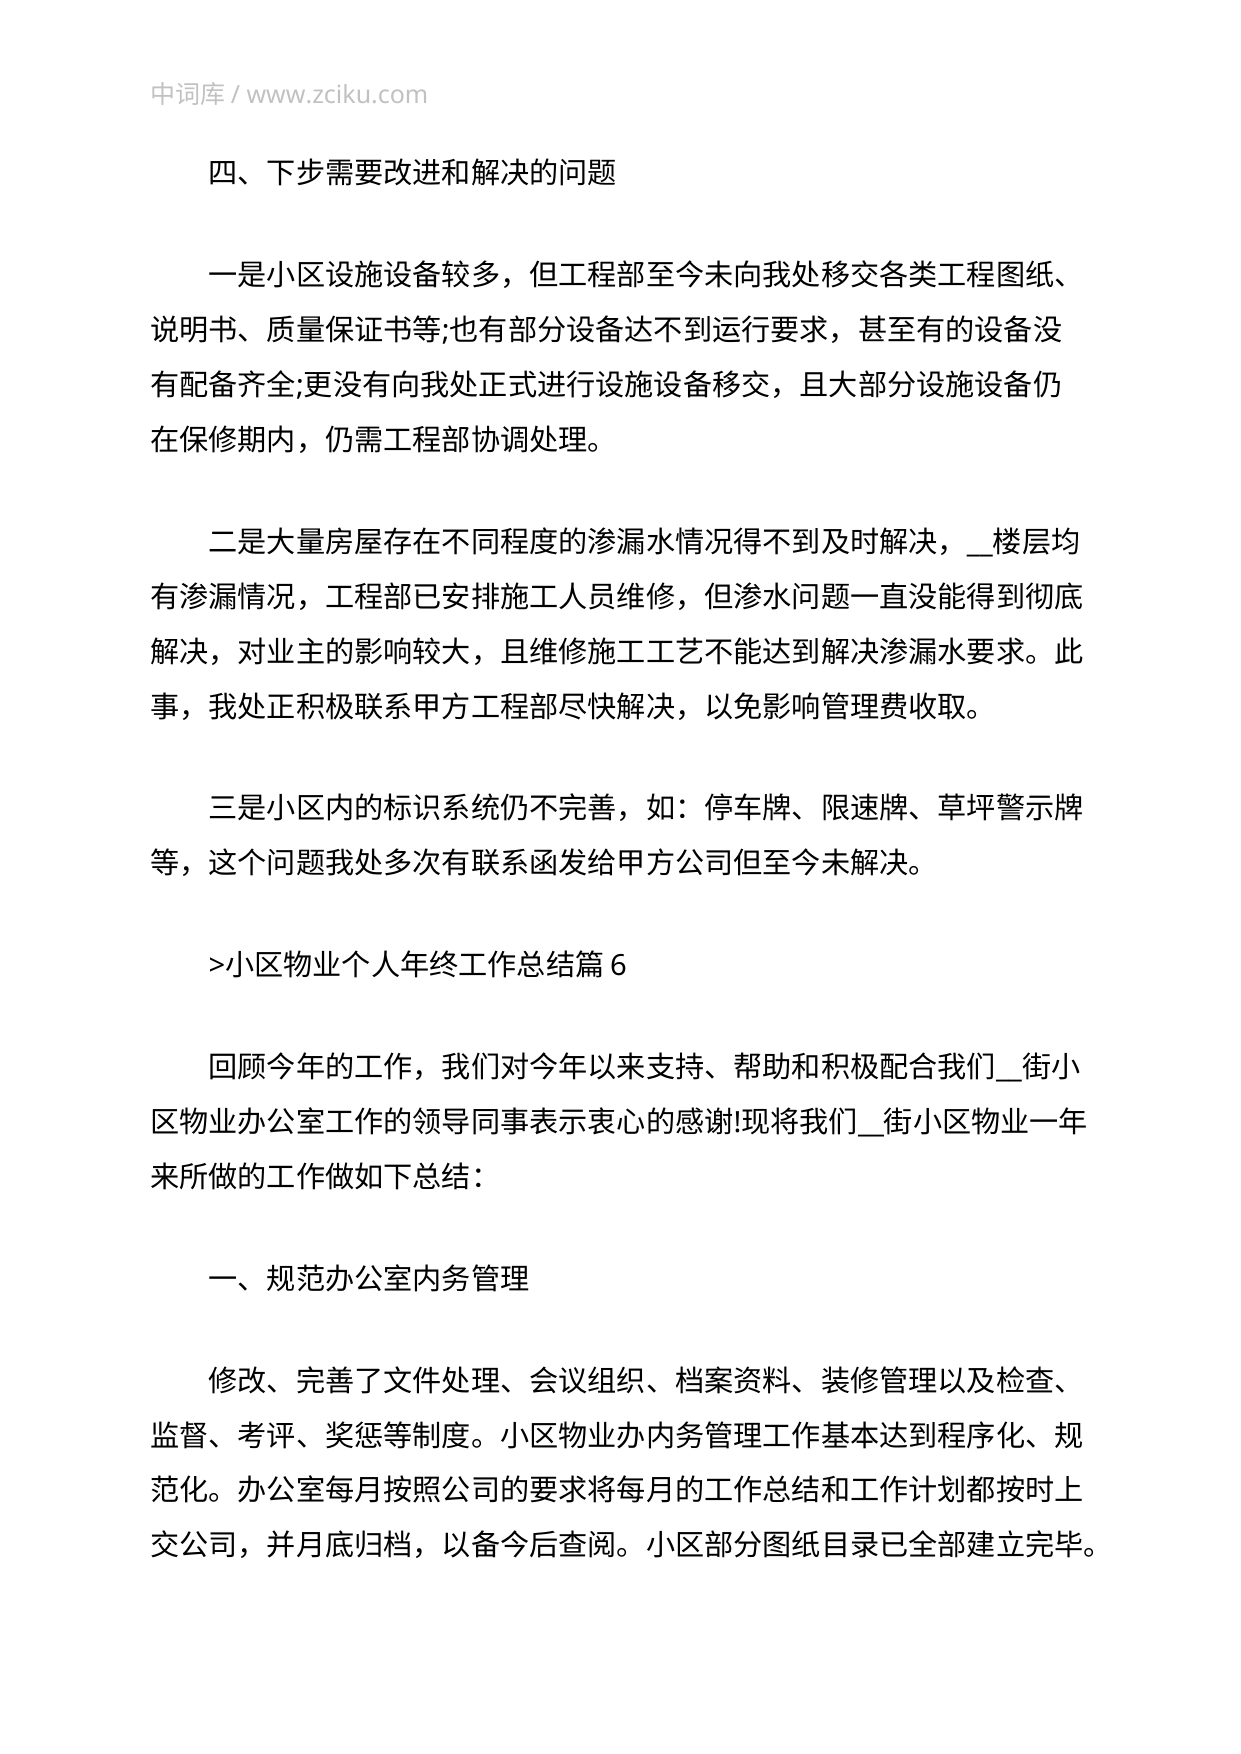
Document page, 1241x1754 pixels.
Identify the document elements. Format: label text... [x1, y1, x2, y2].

text 三是小区内的标识系统仍不完善，如：停车牌、限速牌、草坪警示牌等，这个问题我处多次有联系函发给甲方公司但至今未解决。 [150, 785, 1090, 882]
text 二是大量房屋存在不同程度的渗漏水情况得不到及时解决，__楼层均有渗漏情况，工程部已安排施工人员维修，但渗水问题一直没能得到彻底解决，对业主的影响较大，且维修施工工艺不能达到解决渗漏水要求。此事，我处正积极联系甲方工程部尽快解决，以免影响管理费收取。 [150, 518, 1090, 726]
text >小区物业个人年终工作总结篇6 [150, 942, 1090, 984]
text 一、规范办公室内务管理 [150, 1255, 1090, 1298]
text 四、下步需要改进和解决的问题 [150, 150, 1090, 192]
text 回顾今年的工作，我们对今年以来支持、帮助和积极配合我们__街小区物业办公室工作的领导同事表示衷心的感谢!现将我们__街小区物业一年来所做的工作做如下总结： [150, 1044, 1090, 1196]
text 一是小区设施设备较多，但工程部至今未向我处移交各类工程图纸、说明书、质量保证书等;也有部分设备达不到运行要求，甚至有的设备没有配备齐全;更没有向我处正式进行设施设备移交，且大部分设施设备仍在保修期内，仍需工程部协调处理。 [150, 252, 1090, 459]
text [150, 1357, 1090, 1564]
